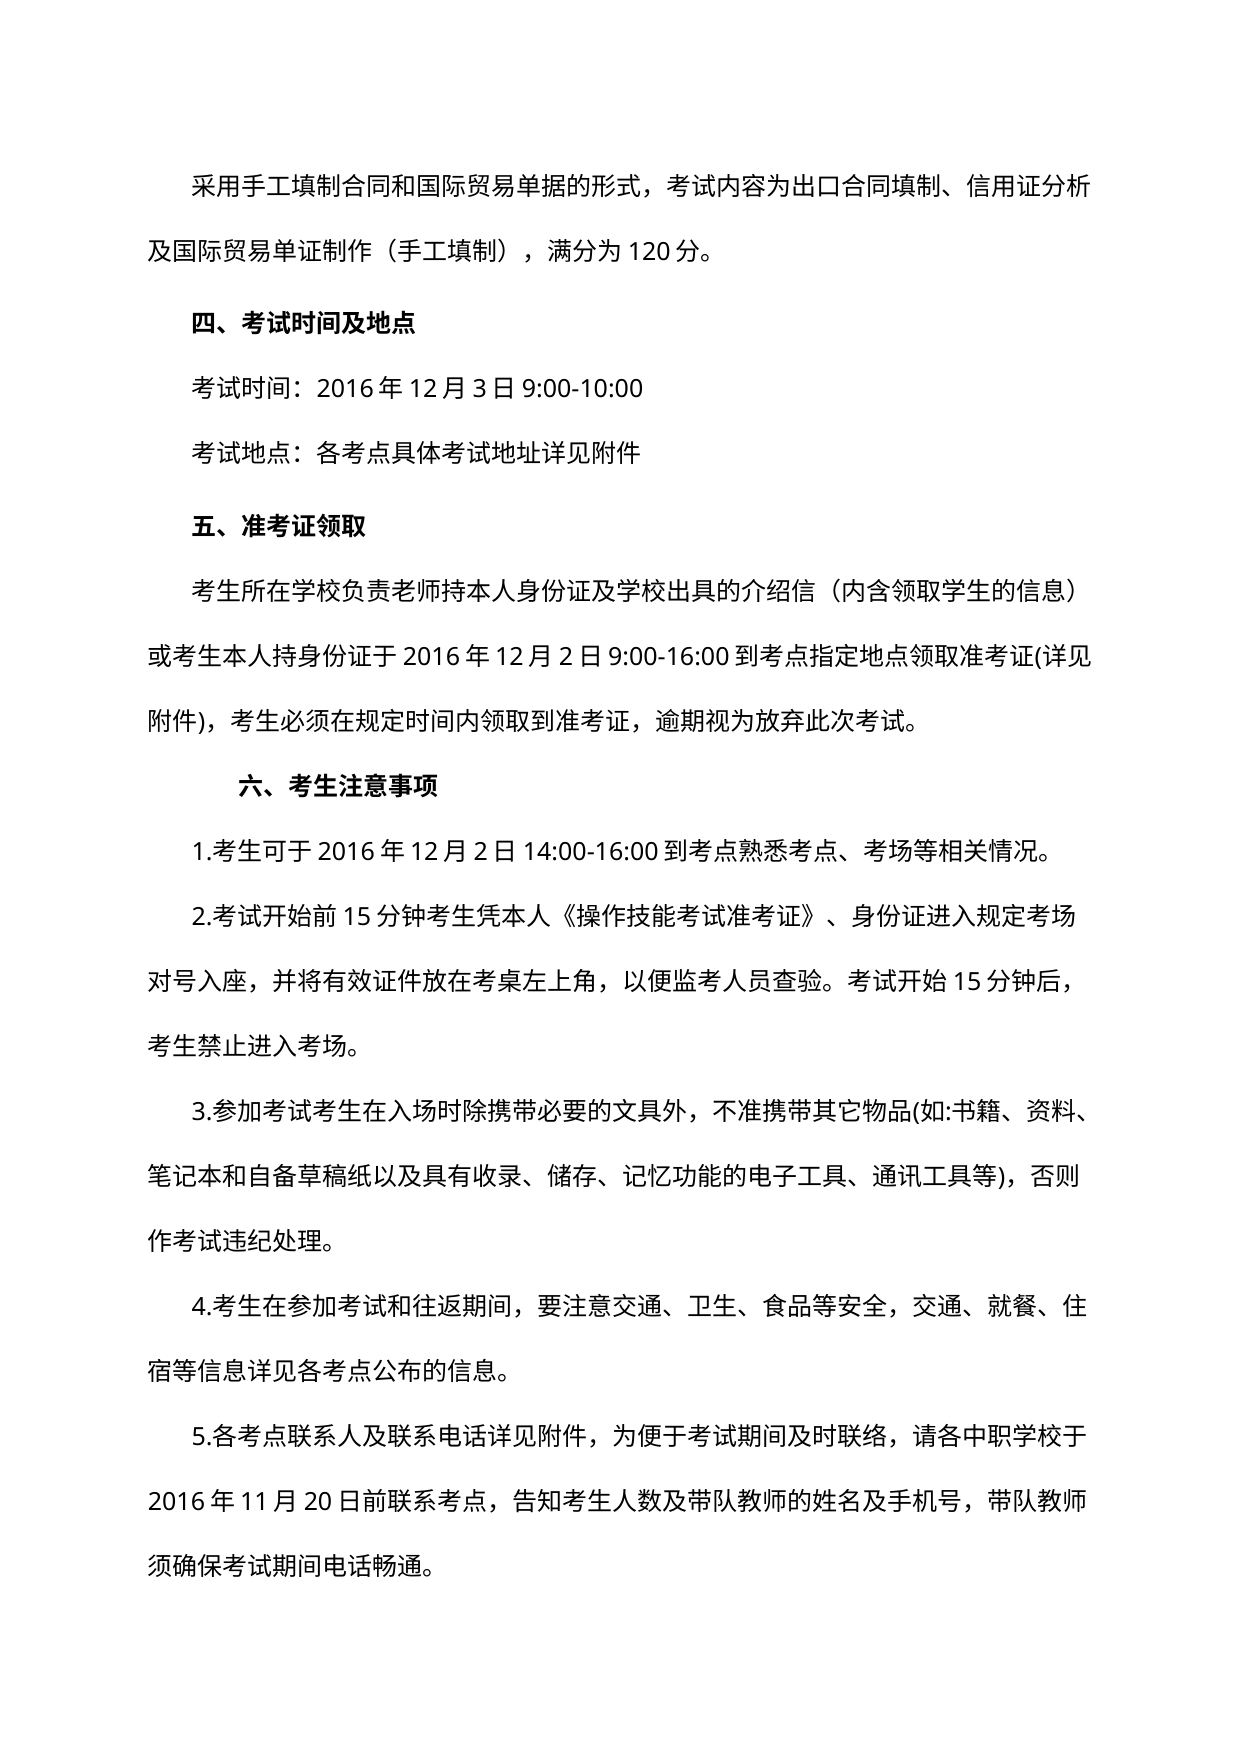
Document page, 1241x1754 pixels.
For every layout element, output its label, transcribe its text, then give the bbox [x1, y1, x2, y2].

text 考生所在学校负责老师持本人身份证及学校出具的介绍信（内含领取学生的信息）或考生本人持身份证于2016年12月2日9:00-16:00到考点指定地点领取准考证(详见附件)，考生必须在规定时间内领取到准考证，逾期视为放弃此次考试。 [148, 557, 1092, 752]
text 五、准考证领取 [148, 492, 1092, 557]
text 考试地点：各考点具体考试地址详见附件 [148, 419, 1092, 484]
text 4.考生在参加考试和往返期间，要注意交通、卫生、食品等安全，交通、就餐、住宿等信息详见各考点公布的信息。 [148, 1272, 1092, 1402]
text 3.参加考试考生在入场时除携带必要的文具外，不准携带其它物品(如:书籍、资料、笔记本和自备草稿纸以及具有收录、储存、记忆功能的电子工具、通讯工具等)，否则作考试违纪处理。 [148, 1077, 1092, 1272]
text 1.考生可于2016年12月2日14:00-16:00到考点熟悉考点、考场等相关情况。 [148, 817, 1092, 882]
text 考试时间：2016年12月3日9:00-10:00 [148, 354, 1092, 419]
text 采用手工填制合同和国际贸易单据的形式，考试内容为出口合同填制、信用证分析及国际贸易单证制作（手工填制），满分为120分。 [148, 152, 1092, 282]
text 5.各考点联系人及联系电话详见附件，为便于考试期间及时联络，请各中职学校于2016年11月20日前联系考点，告知考生人数及带队教师的姓名及手机号，带队教师须确保考试期间电话畅通。 [148, 1402, 1092, 1597]
text 四、考试时间及地点 [148, 289, 1092, 354]
text 六、考生注意事项 [148, 752, 1092, 817]
text 2.考试开始前15分钟考生凭本人《操作技能考试准考证》、身份证进入规定考场对号入座，并将有效证件放在考桌左上角，以便监考人员查验。考试开始15分钟后，考生禁止进入考场。 [148, 882, 1092, 1077]
